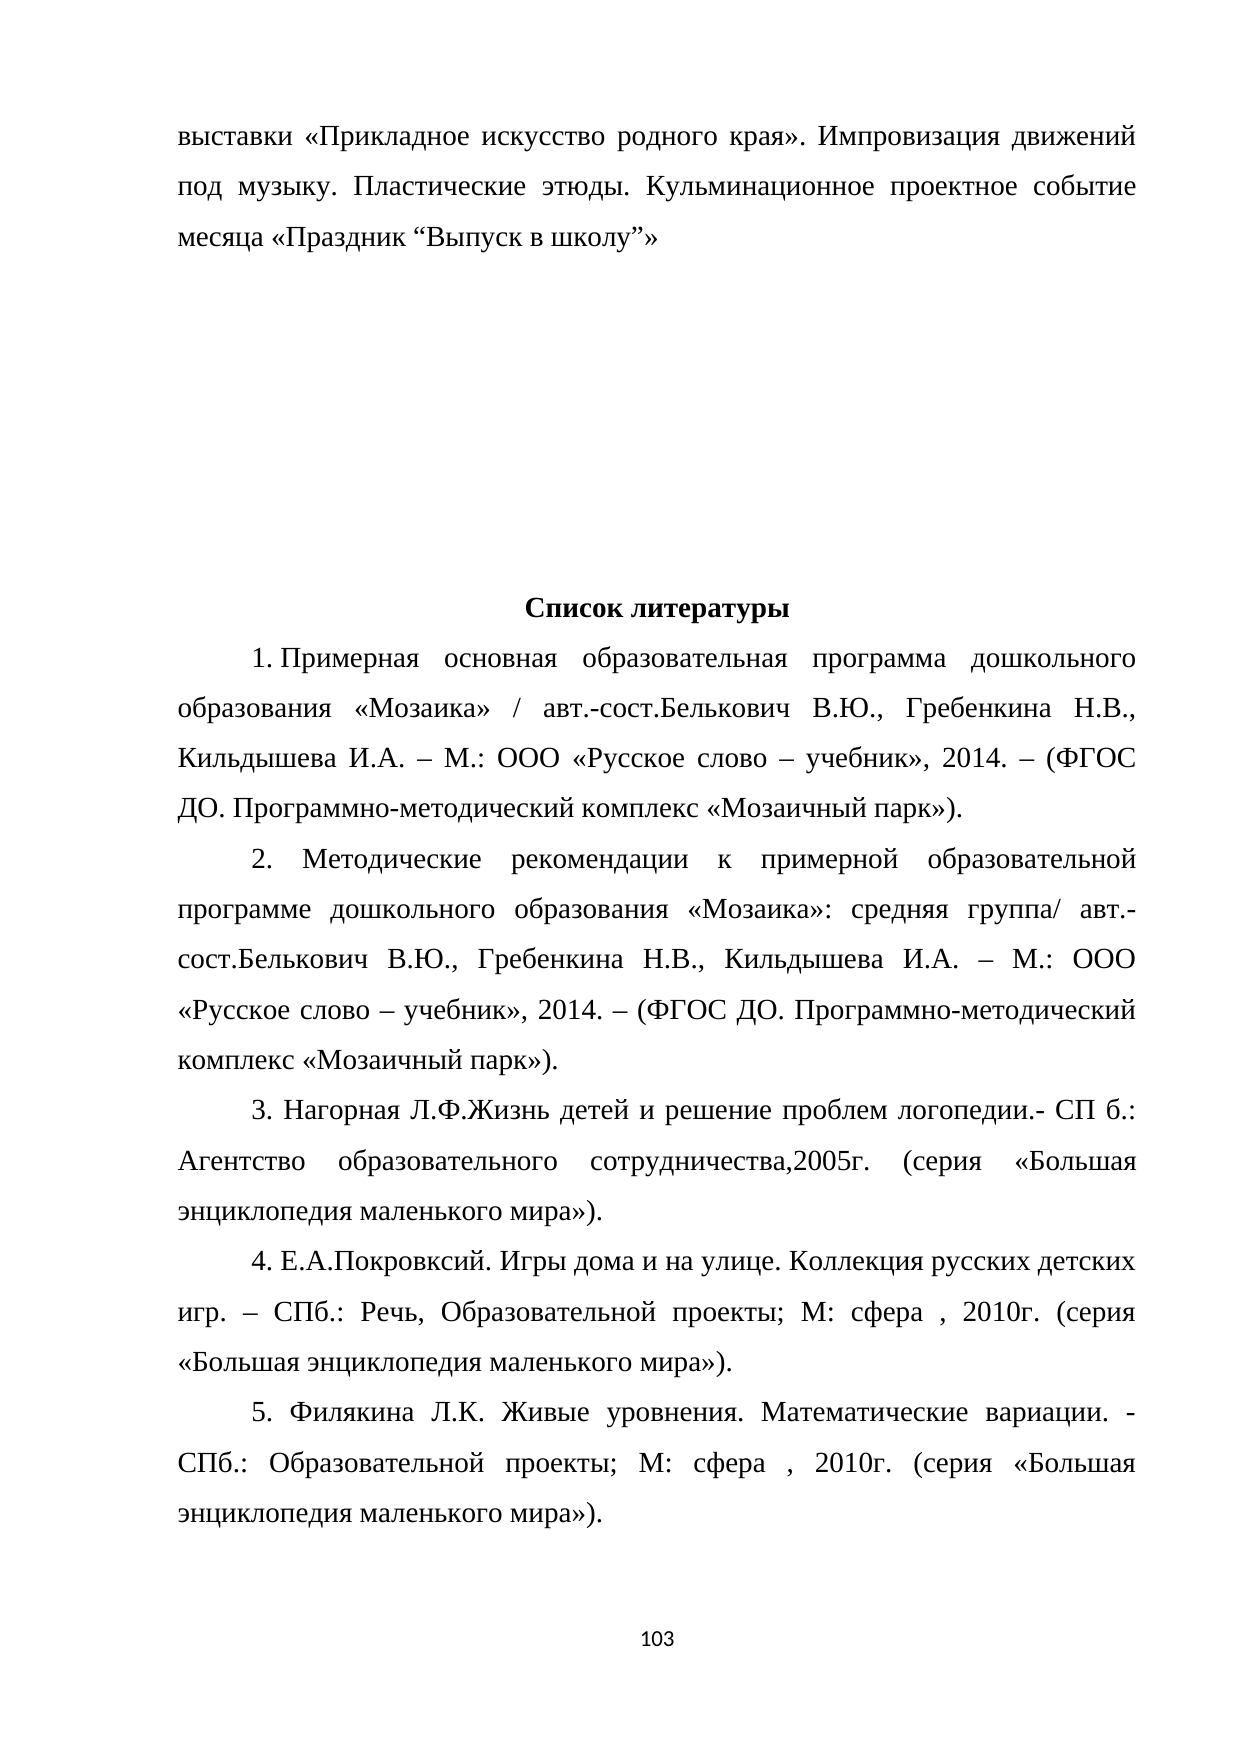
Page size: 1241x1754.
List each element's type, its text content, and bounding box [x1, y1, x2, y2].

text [177, 118, 1137, 252]
text 1. Примерная основная образовательная программа дошкольного образования «Мозаика» / авт.-сост.Белькович В.Ю., Гребенкина Н.В., Кильдышева И.А. – М.: ООО «Русское слово – учебник», 2014. – (ФГОС ДО. Программно-методический комплекс «Мозаичный парк»). [177, 640, 1137, 824]
text 5. Филякина Л.К. Живые уровнения. Математические вариации. - СПб.: Образовательной проекты; М: сфера , 2010г. (серия «Большая энциклопедия маленького мира»). [177, 1394, 1137, 1528]
subtitle Список литературы [177, 590, 1137, 624]
text 3. Нагорная Л.Ф.Жизнь детей и решение проблем логопедии.- СП б.: Агентство образовательного сотрудничества,2005г. (серия «Большая энциклопедия маленького мира»). [177, 1092, 1137, 1227]
text 4. Е.А.Покровксий. Игры дома и на улице. Коллекция русских детских игр. – СПб.: Речь, Образовательной проекты; М: сфера , 2010г. (серия «Большая энциклопедия маленького мира»). [177, 1243, 1137, 1378]
text 2. Методические рекомендации к примерной образовательной программе дошкольного образования «Мозаика»: средняя группа/ авт.-сост.Белькович В.Ю., Гребенкина Н.В., Кильдышева И.А. – М.: ООО «Русское слово – учебник», 2014. – (ФГОС ДО. Программно-методический комплекс «Мозаичный парк»). [177, 841, 1137, 1076]
